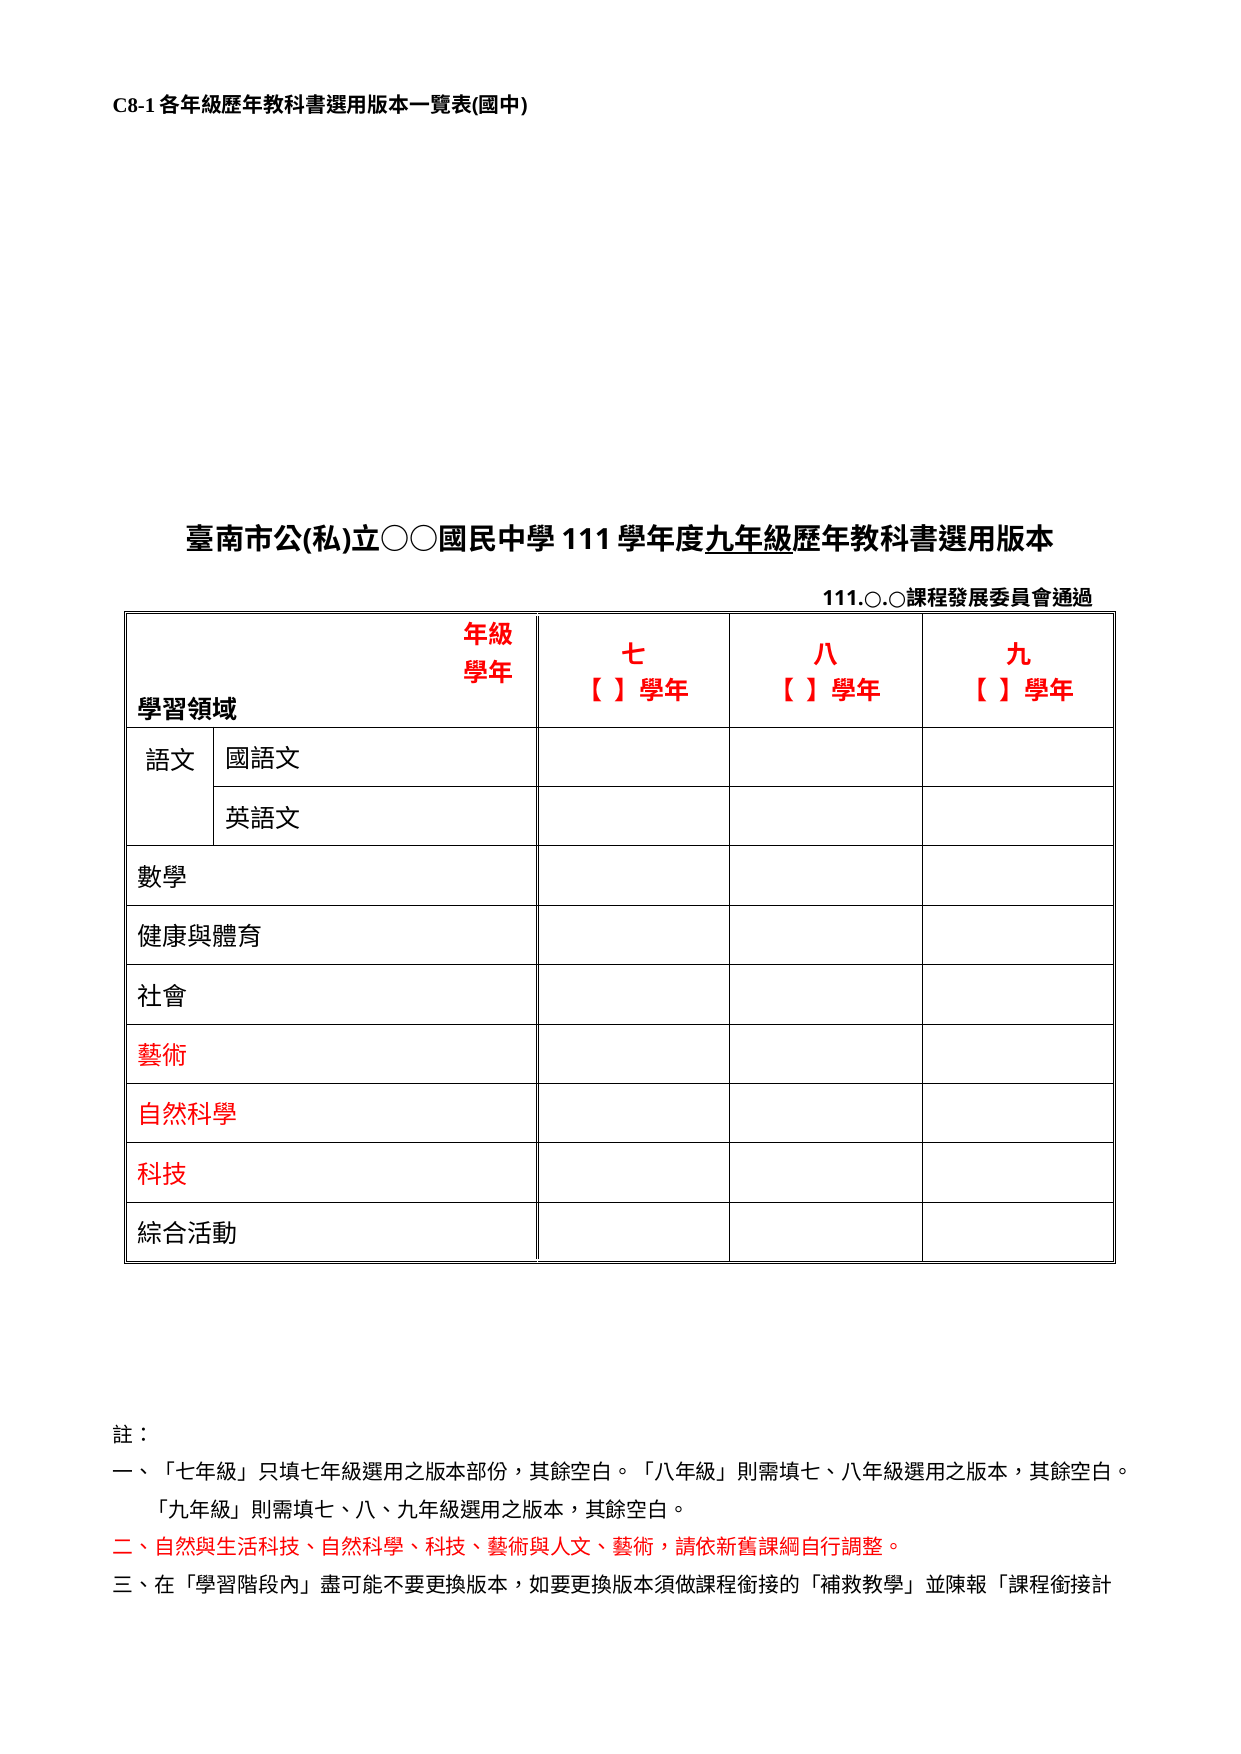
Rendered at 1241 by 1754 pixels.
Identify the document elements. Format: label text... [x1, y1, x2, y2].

text 二、自然與生活科技、自然科學、科技、藝術與人文、藝術，請依新舊課綱自行調整。 [112, 1527, 1128, 1564]
table_cell [730, 1203, 922, 1261]
table_cell [730, 846, 922, 905]
table_cell 綜合活動 [127, 1203, 537, 1261]
table_cell [730, 1025, 922, 1083]
table_cell [539, 728, 729, 786]
table_cell [923, 846, 1113, 905]
table_cell [923, 1143, 1113, 1202]
table_cell [539, 1143, 729, 1202]
table_cell [730, 728, 922, 786]
table_cell [730, 787, 922, 845]
table_cell [730, 965, 922, 1023]
table_cell 國語文 [214, 728, 536, 786]
table_cell [539, 787, 729, 845]
table_cell 科技 [127, 1143, 536, 1202]
table_cell [539, 1025, 729, 1083]
table_cell [923, 1084, 1113, 1142]
table_cell [923, 1025, 1113, 1083]
table_cell [730, 1143, 922, 1202]
table_cell 英語文 [214, 787, 536, 845]
table_cell [923, 787, 1113, 845]
table_cell 語文 [127, 728, 213, 845]
table_cell 社會 [127, 965, 536, 1023]
text 註： [112, 1414, 1128, 1452]
table_header 九 【 】學年 [923, 614, 1113, 727]
table_cell 數學 [127, 846, 536, 905]
table_cell [537, 1203, 729, 1261]
table_cell [923, 965, 1113, 1023]
text 一、「七年級」只填七年級選用之版本部份，其餘空白。「八年級」則需填七、八年級選用之版本，其餘空白。「九年級」則需填七、八、九年級選用之版本，其餘空白。 [112, 1452, 1128, 1527]
table_cell 健康與體育 [127, 906, 536, 964]
table_cell [539, 846, 729, 905]
table_cell 藝術 [127, 1025, 536, 1083]
table_cell [539, 906, 729, 964]
table_cell 自然科學 [127, 1084, 536, 1142]
table_header 八 【 】學年 [730, 614, 922, 727]
table_cell [730, 1084, 922, 1142]
table_cell [539, 965, 729, 1023]
table_cell [730, 906, 922, 964]
table_cell [923, 906, 1113, 964]
table_cell [923, 728, 1113, 786]
table_cell [539, 1084, 729, 1142]
table_header 七 【 】學年 [537, 614, 729, 727]
table_header 年級 學年 學習領域 [127, 614, 537, 727]
text 111.○.○課程發展委員會通過 [112, 581, 1093, 611]
text 臺南市公(私)立○○國民中學111學年度九年級歷年教科書選用版本 [112, 499, 1128, 574]
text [112, 1564, 1128, 1602]
table_cell [923, 1203, 1113, 1261]
